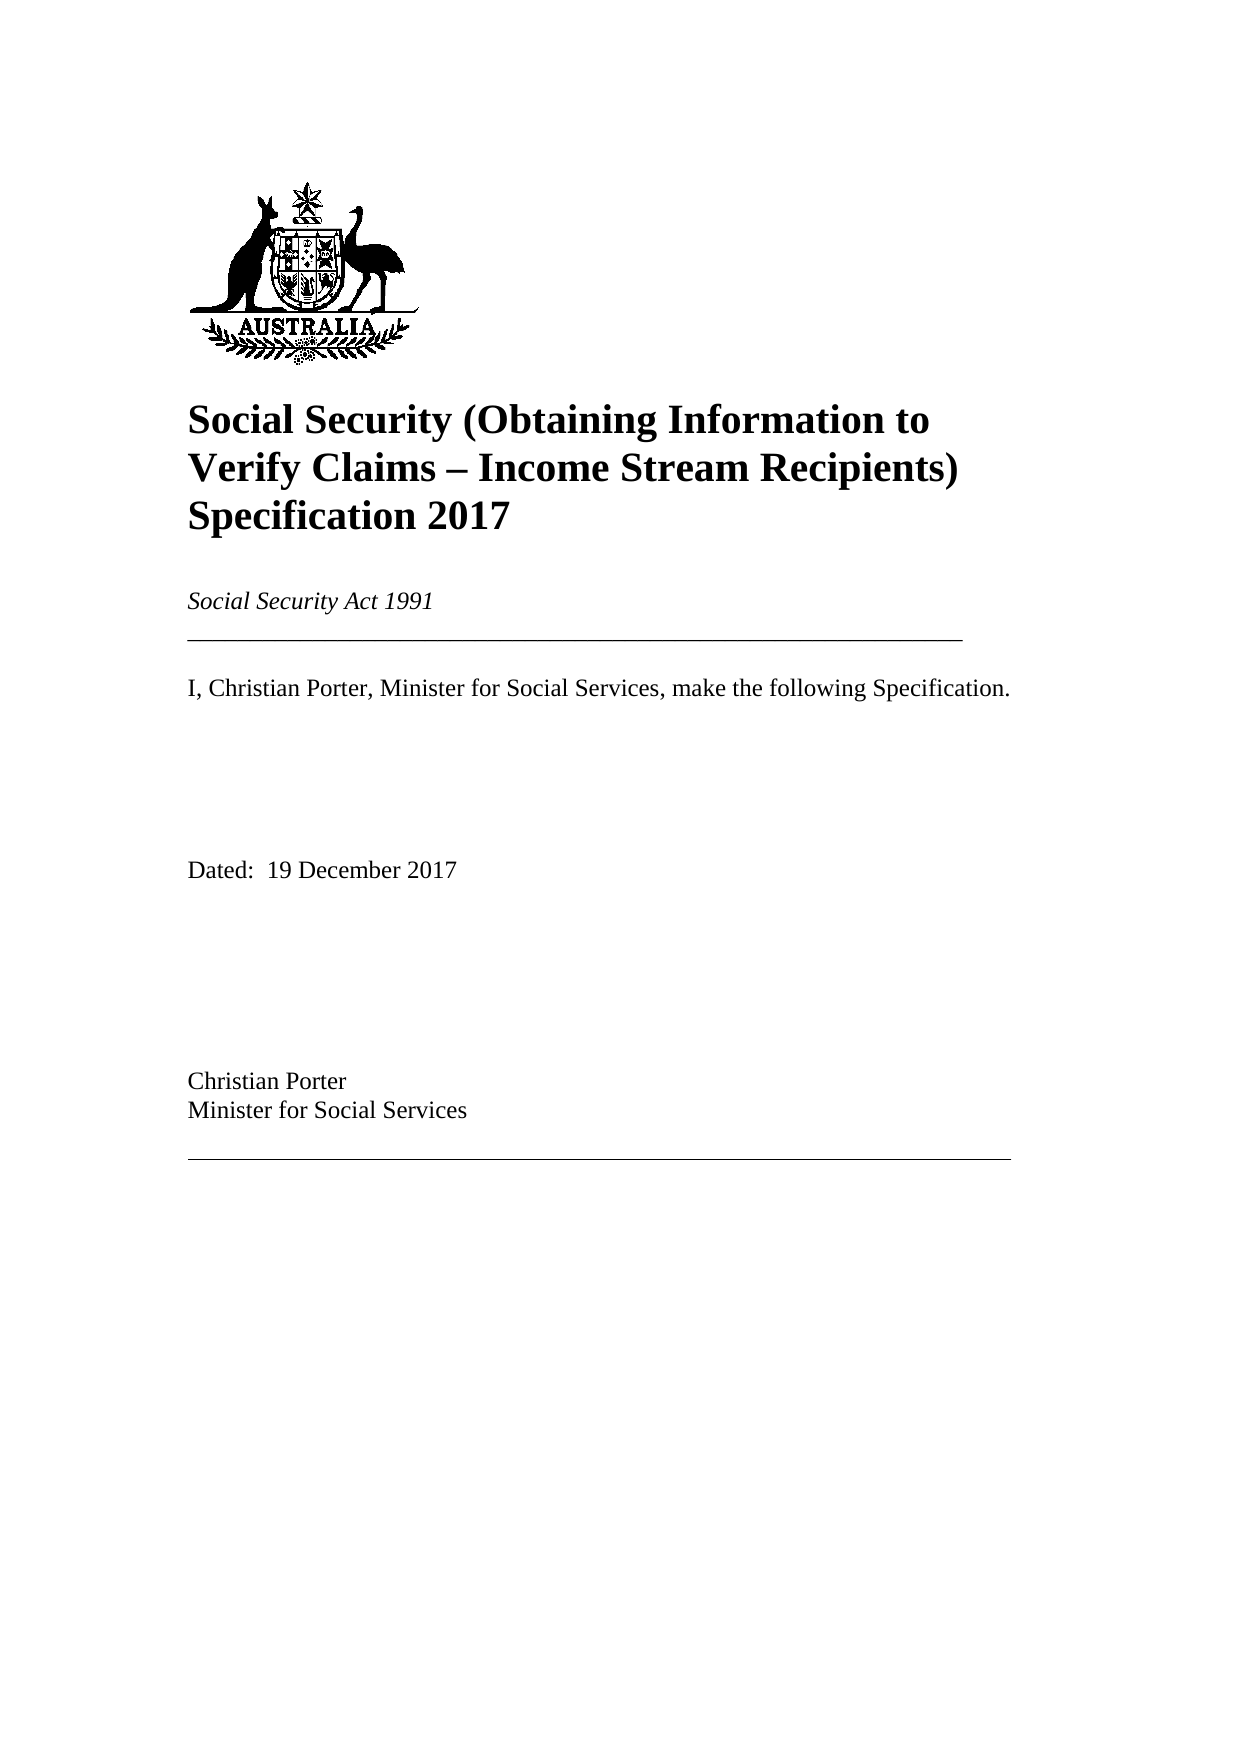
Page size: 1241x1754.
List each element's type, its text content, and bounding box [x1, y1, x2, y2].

text I, Christian Porter, Minister for Social Services, make the following Specification. [187, 673, 1053, 701]
text Social Security (Obtaining Information to Verify Claims – Income Stream Recipients) Specification 2017 [187, 395, 1053, 538]
text ______________________________________________________________ [187, 615, 1053, 644]
text Christian Porter [187, 1066, 1053, 1095]
text Minister for Social Services [187, 1095, 1053, 1124]
text Social Security Act 1991 [187, 586, 1053, 615]
text Dated: 19 December 2017 [187, 855, 1053, 884]
